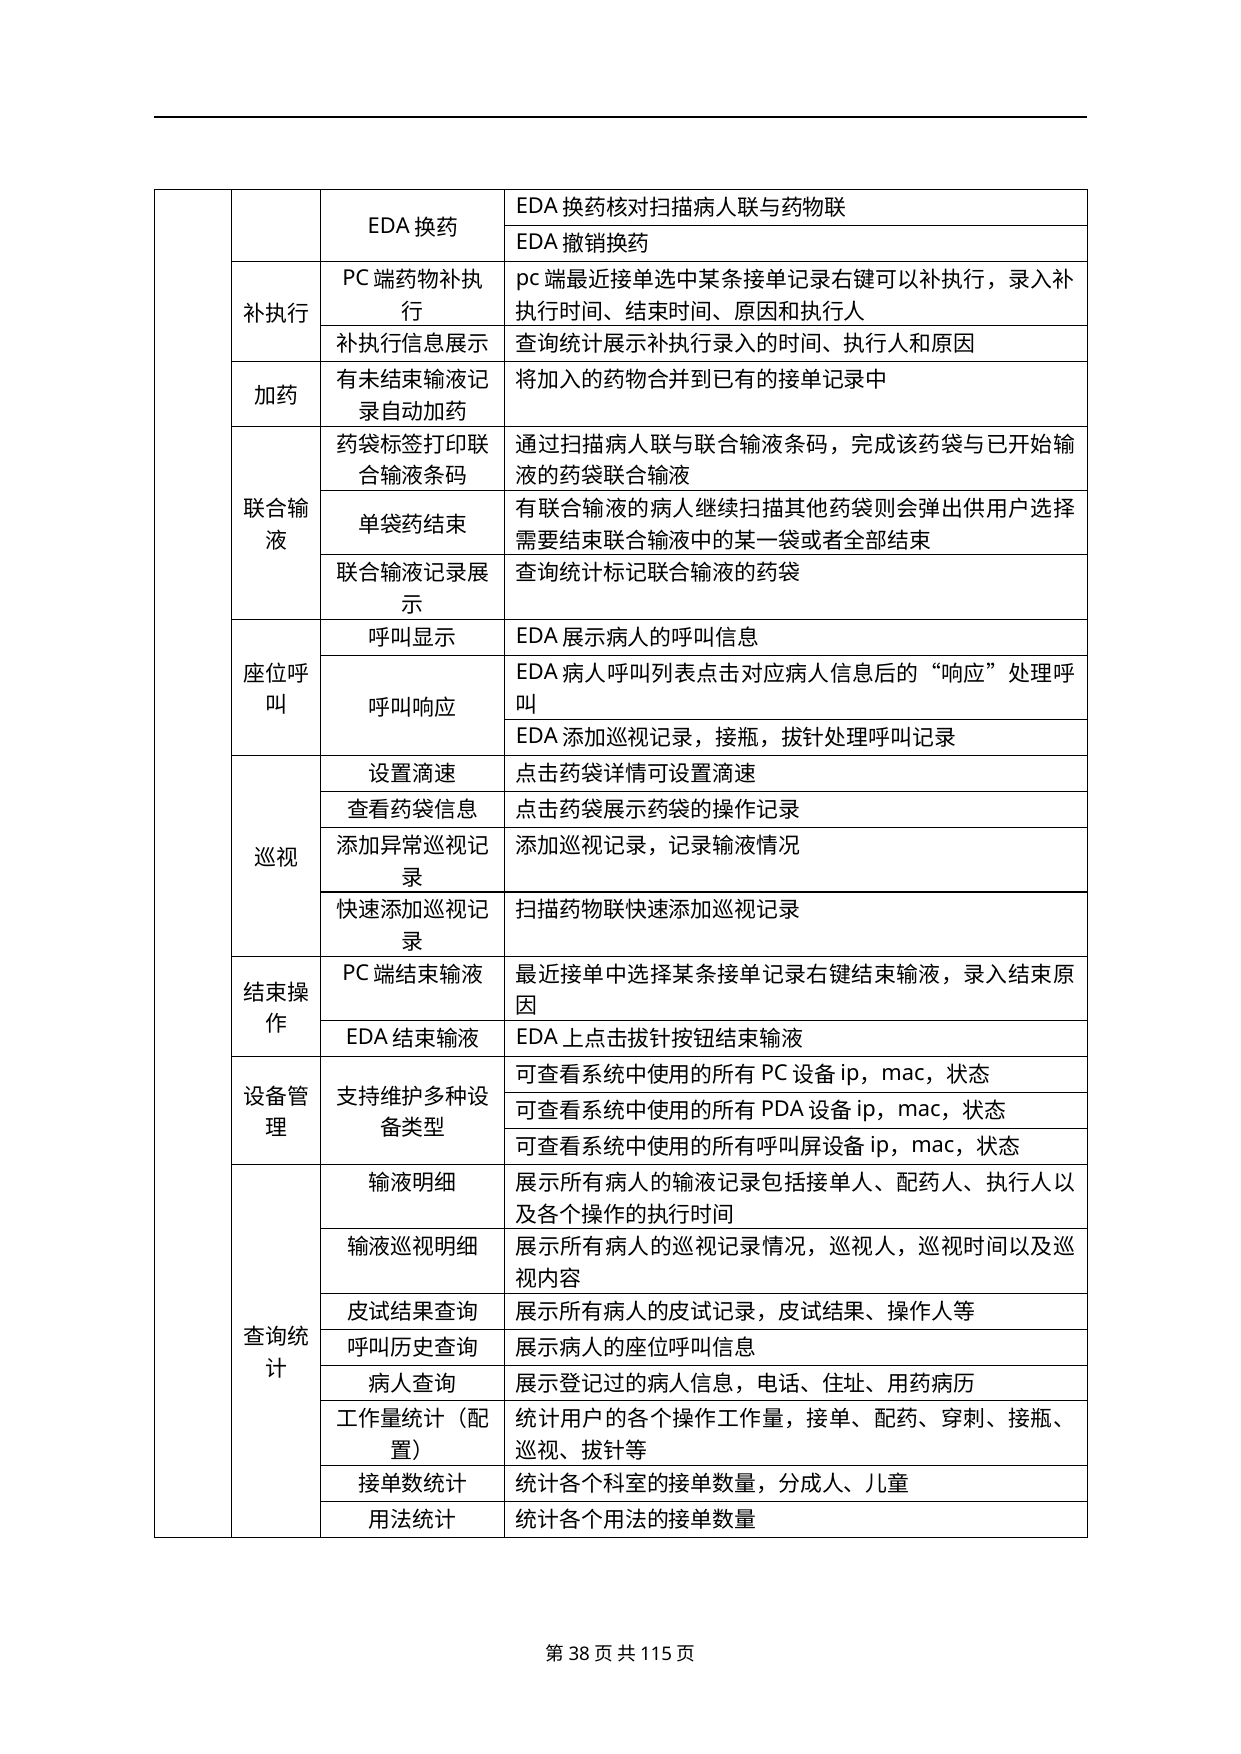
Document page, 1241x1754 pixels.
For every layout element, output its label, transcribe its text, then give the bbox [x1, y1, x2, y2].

table_cell 支持维护多种设备类型 [321, 1057, 504, 1164]
table_cell 展示所有病人的皮试记录，皮试结果、操作人等 [505, 1294, 1087, 1328]
table_cell 点击药袋详情可设置滴速 [505, 756, 1087, 791]
table_cell 统计各个用法的接单数量 [505, 1502, 1087, 1537]
table_cell EDA换药 [321, 190, 504, 261]
table_cell EDA病人呼叫列表点击对应病人信息后的“响应”处理呼叫 [505, 656, 1087, 719]
table_cell 有未结束输液记录自动加药 [321, 362, 504, 426]
table_cell 结束操作 [232, 957, 320, 1056]
table_cell 查询统计展示补执行录入的时间、执行人和原因 [505, 326, 1087, 361]
table_cell pc端最近接单选中某条接单记录右键可以补执行，录入补执行时间、结束时间、原因和执行人 [505, 262, 1087, 325]
table_cell 查看药袋信息 [321, 792, 504, 827]
table_cell 通过扫描病人联与联合输液条码，完成该药袋与已开始输液的药袋联合输液 [505, 427, 1087, 490]
table_cell 展示登记过的病人信息，电话、住址、用药病历 [505, 1366, 1087, 1400]
table_cell EDA添加巡视记录，接瓶，拔针处理呼叫记录 [505, 720, 1087, 755]
table_cell 巡视 [232, 756, 320, 956]
table_cell 统计用户的各个操作工作量，接单、配药、穿刺、接瓶、巡视、拔针等 [505, 1401, 1087, 1465]
table_cell 有联合输液的病人继续扫描其他药袋则会弹出供用户选择需要结束联合输液中的某一袋或者全部结束 [505, 491, 1087, 554]
table_cell 用法统计 [321, 1502, 504, 1537]
table_cell 加药 [232, 362, 320, 426]
table_cell 联合输液 [232, 427, 320, 619]
table_cell 展示病人的座位呼叫信息 [505, 1330, 1087, 1364]
table_cell PC端结束输液 [321, 957, 504, 1020]
table_cell 设备管理 [232, 1057, 320, 1164]
table_cell 皮试结果查询 [321, 1294, 504, 1328]
table_cell 展示所有病人的巡视记录情况，巡视人，巡视时间以及巡视内容 [505, 1229, 1087, 1293]
table_cell 单袋药结束 [321, 491, 504, 554]
table_cell 呼叫响应 [321, 656, 504, 755]
table_cell 展示所有病人的输液记录包括接单人、配药人、执行人以及各个操作的执行时间 [505, 1165, 1087, 1228]
table_cell 可查看系统中使用的所有PC设备ip，mac，状态 [505, 1057, 1087, 1092]
table_cell EDA展示病人的呼叫信息 [505, 620, 1087, 655]
table_cell PC端药物补执行 [321, 262, 504, 325]
table_cell 可查看系统中使用的所有呼叫屏设备ip，mac，状态 [505, 1129, 1087, 1164]
table_cell 添加异常巡视记录 [321, 828, 504, 891]
table_cell 查询统计标记联合输液的药袋 [505, 555, 1087, 619]
table_cell 点击药袋展示药袋的操作记录 [505, 792, 1087, 827]
table_cell 补执行信息展示 [321, 326, 504, 361]
table_cell 设置滴速 [321, 756, 504, 791]
table_cell 接单数统计 [321, 1466, 504, 1501]
table_cell 联合输液记录展示 [321, 555, 504, 619]
table_cell 可查看系统中使用的所有PDA设备ip，mac，状态 [505, 1093, 1087, 1128]
table_cell 座位呼叫 [232, 620, 320, 755]
table_cell 输液巡视明细 [321, 1229, 504, 1293]
table_cell 药袋标签打印联合输液条码 [321, 427, 504, 490]
table_cell 呼叫显示 [321, 620, 504, 655]
table_cell EDA撤销换药 [505, 226, 1087, 261]
table_cell 扫描药物联快速添加巡视记录 [505, 893, 1087, 956]
table_cell 统计各个科室的接单数量，分成人、儿童 [505, 1466, 1087, 1501]
table_cell 病人查询 [321, 1366, 504, 1400]
table_cell EDA上点击拔针按钮结束输液 [505, 1021, 1087, 1056]
table_cell 添加巡视记录，记录输液情况 [505, 828, 1087, 891]
table_cell 呼叫历史查询 [321, 1330, 504, 1364]
table_cell 工作量统计（配置） [321, 1401, 504, 1465]
table_cell EDA结束输液 [321, 1021, 504, 1056]
table_cell 补执行 [232, 262, 320, 361]
table_cell 将加入的药物合并到已有的接单记录中 [505, 362, 1087, 426]
table_cell EDA换药核对扫描病人联与药物联 [505, 190, 1087, 225]
table_cell 查询统计 [232, 1165, 320, 1537]
table_cell 输液明细 [321, 1165, 504, 1228]
table_cell 快速添加巡视记录 [321, 893, 504, 956]
table_cell 最近接单中选择某条接单记录右键结束输液，录入结束原因 [505, 957, 1087, 1020]
